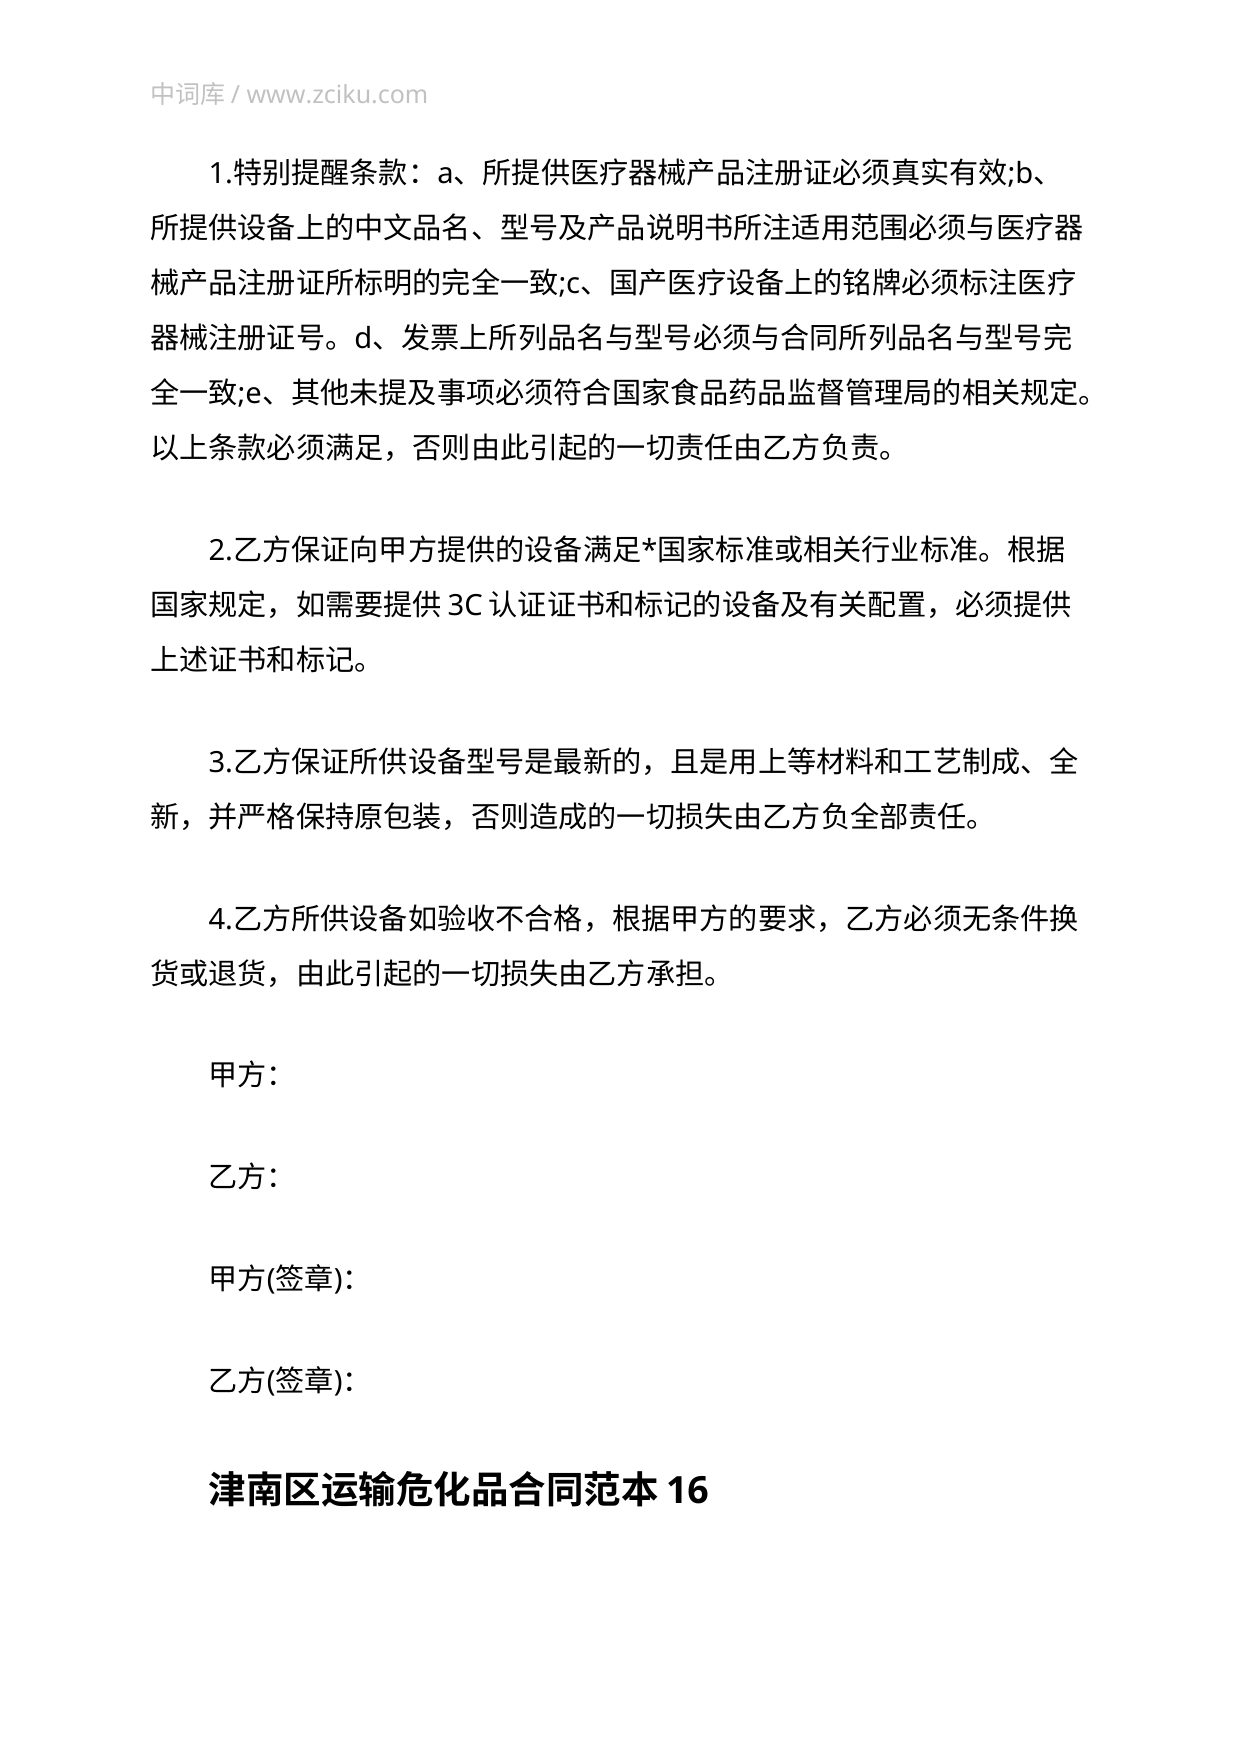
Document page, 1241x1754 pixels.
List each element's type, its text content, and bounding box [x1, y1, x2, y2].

text 甲方： [150, 1052, 1090, 1094]
text 乙方(签章)： [150, 1357, 1090, 1400]
text 3.乙方保证所供设备型号是最新的，且是用上等材料和工艺制成、全新，并严格保持原包装，否则造成的一切损失由乙方负全部责任。 [150, 738, 1090, 836]
text 甲方(签章)： [150, 1256, 1090, 1298]
text 4.乙方所供设备如验收不合格，根据甲方的要求，乙方必须无条件换货或退货，由此引起的一切损失由乙方承担。 [150, 895, 1090, 992]
text 津南区运输危化品合同范本16 [150, 1459, 1090, 1514]
text 乙方： [150, 1154, 1090, 1196]
text 1.特别提醒条款：a、所提供医疗器械产品注册证必须真实有效;b、所提供设备上的中文品名、型号及产品说明书所注适用范围必须与医疗器械产品注册证所标明的完全一致;c、国产医疗设备上的铭牌必须标注医疗器械注册证号。d、发票上所列品名与型号必须与合同所列品名与型号完全一致;e、其他未提及事项必须符合国家食品药品监督管理局的相关规定。以上条款必须满足，否则由此引起的一切责任由乙方负责。 [150, 150, 1090, 467]
text 2.乙方保证向甲方提供的设备满足*国家标准或相关行业标准。根据国家规定，如需要提供3C认证证书和标记的设备及有关配置，必须提供上述证书和标记。 [150, 527, 1090, 679]
